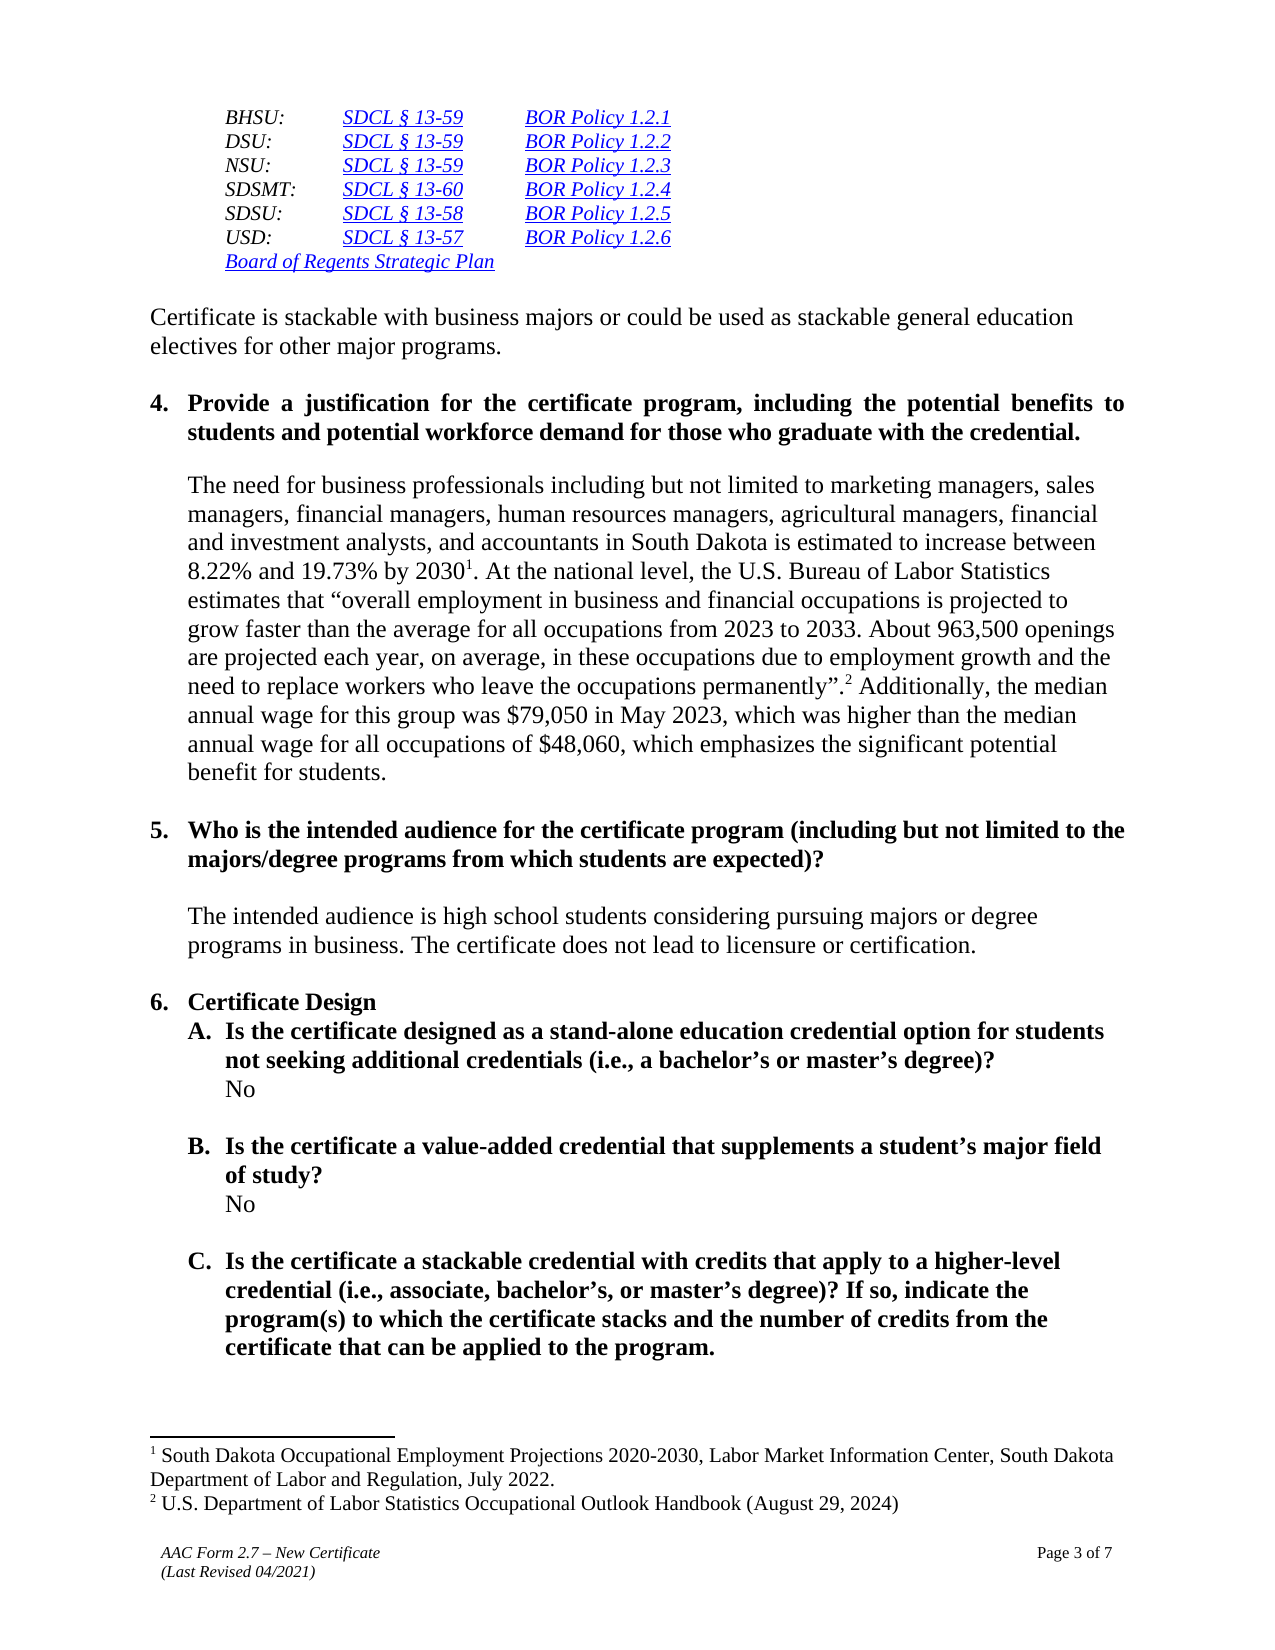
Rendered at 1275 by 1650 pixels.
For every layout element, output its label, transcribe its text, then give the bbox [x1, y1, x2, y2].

subtitle Certificate Design [150, 987, 1125, 1016]
text BHSU: SDCL § 13-59 BOR Policy 1.2.1 [225, 105, 1125, 129]
text USD: SDCL § 13-57 BOR Policy 1.2.6 [225, 225, 1125, 249]
list Is the certificate a value-added credential that supplements a student’s major field of study? [187, 1131, 1125, 1189]
text Board of Regents Strategic Plan [187, 249, 1125, 273]
subtitle Provide a justification for the certificate program, including the potential benefits to students and potential workforce demand for those who graduate with the credential. [150, 388, 1125, 446]
text DSU: SDCL § 13-59 BOR Policy 1.2.2 [225, 129, 1125, 153]
text Certificate is stackable with business majors or could be used as stackable general education electives for other major programs. [150, 302, 1125, 360]
text NSU: SDCL § 13-59 BOR Policy 1.2.3 [225, 153, 1125, 177]
text The intended audience is high school students considering pursuing majors or degree programs in business. The certificate does not lead to licensure or certification. [187, 901, 1125, 959]
text The need for business professionals including but not limited to marketing managers, sales managers, financial managers, human resources managers, agricultural managers, financial and investment analysts, and accountants in South Dakota is estimated to increase between 8.22% and 19.73% by 2030. At the national level, the U.S. Bureau of Labor Statistics estimates that “overall employment in business and financial occupations is projected to grow faster than the average for all occupations from 2023 to 2033. About 963,500 openings are projected each year, on average, in these occupations due to employment growth and the need to replace workers who leave the occupations permanently”. Additionally, the median annual wage for this group was $79,050 in May 2023, which was higher than the median annual wage for all occupations of $48,060, which emphasizes the significant potential benefit for students. [187, 470, 1125, 786]
subtitle Who is the intended audience for the certificate program (including but not limited to the majors/degree programs from which students are expected)? [150, 815, 1125, 872]
list Is the certificate a stackable credential with credits that apply to a higher-level credential (i.e., associate, bachelor’s, or master’s degree)? If so, indicate the program(s) to which the certificate stacks and the number of credits from the certificate that can be applied to the program. [187, 1246, 1125, 1361]
text No [225, 1074, 1125, 1102]
list Is the certificate designed as a stand-alone education credential option for students not seeking additional credentials (i.e., a bachelor’s or master’s degree)? [187, 1016, 1125, 1074]
text SDSMT: SDCL § 13-60 BOR Policy 1.2.4 [225, 177, 1125, 201]
text SDSU: SDCL § 13-58 BOR Policy 1.2.5 [225, 201, 1125, 225]
text No [225, 1189, 1125, 1217]
